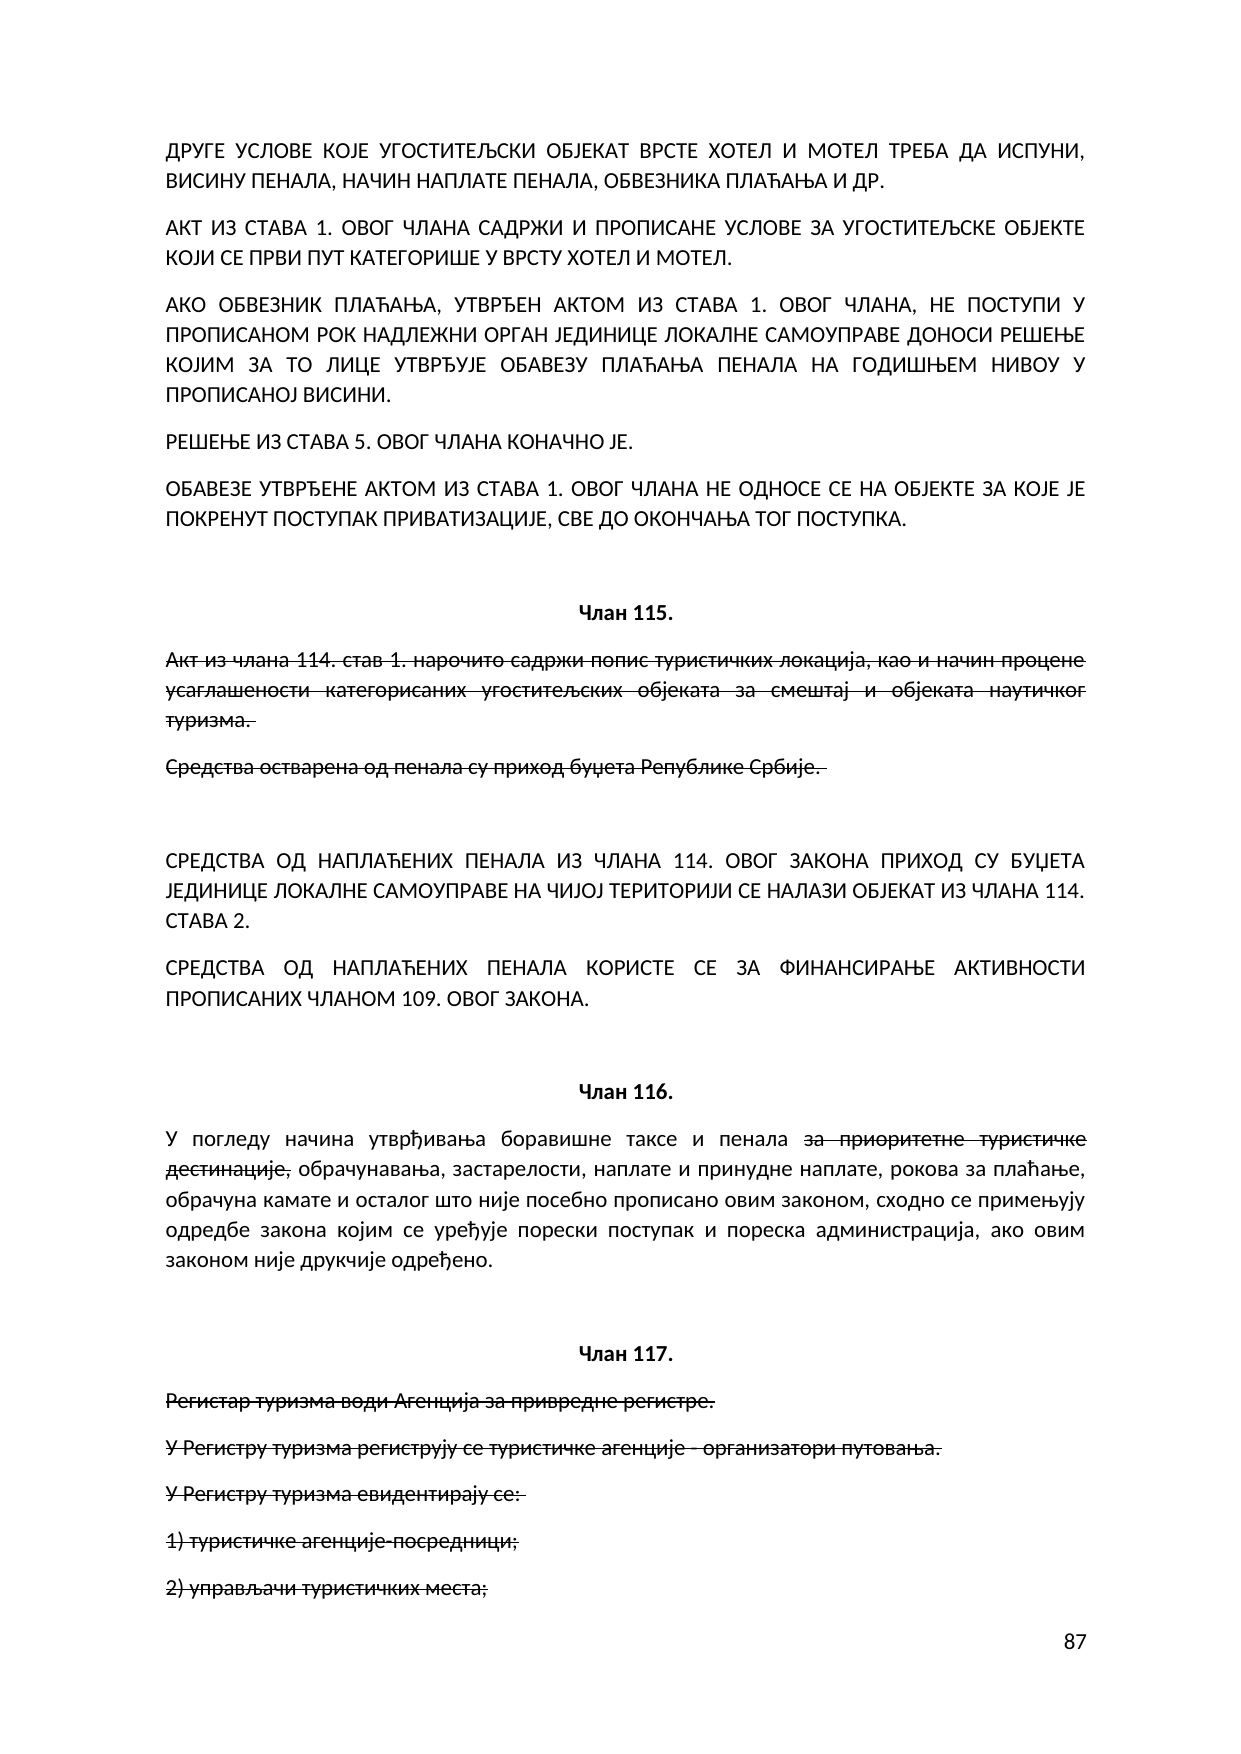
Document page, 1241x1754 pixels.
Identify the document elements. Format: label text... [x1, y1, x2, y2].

text 2) управљачи туристичких места; [165, 1573, 1087, 1601]
text Члан 116. [165, 1077, 1087, 1106]
text СРЕДСТВА ОД НАПЛАЋЕНИХ ПЕНАЛА ИЗ ЧЛАНА 114. ОВОГ ЗАКОНА ПРИХОД СУ БУЏЕТА ЈЕДИНИЦЕ ЛОКАЛНЕ САМОУПРАВЕ НА ЧИЈОЈ ТЕРИТОРИЈИ СЕ НАЛАЗИ ОБЈЕКАТ ИЗ ЧЛАНА 114. СТАВА 2. [165, 846, 1087, 935]
text Члан 117. [165, 1339, 1087, 1367]
text Члан 115. [165, 598, 1087, 626]
text 1) туристичке агенције-посредници; [165, 1526, 1087, 1554]
text РЕШЕЊЕ ИЗ СТАВА 5. ОВОГ ЧЛАНА КОНАЧНО ЈЕ. [165, 427, 1087, 456]
text СРЕДСТВА ОД НАПЛАЋЕНИХ ПЕНАЛА КОРИСТЕ СЕ ЗА ФИНАНСИРАЊЕ АКТИВНОСТИ ПРОПИСАНИХ ЧЛАНОМ 109. ОВОГ ЗАКОНА. [165, 953, 1087, 1012]
text У Регистру туризма региструју се туристичке агенције - организатори путовања. [165, 1433, 1087, 1461]
text Акт из члана 114. став 1. нарочито садржи попис туристичких локација, као и начин процене усаглашености категорисаних угоститељских објеката за смештај и објеката наутичког туризма. [165, 645, 1087, 734]
text Средства остварена од пенала су приход буџета Републике Србије. [165, 752, 1087, 781]
text ОБАВЕЗЕ УТВРЂЕНЕ АКТОМ ИЗ СТАВА 1. ОВОГ ЧЛАНА НЕ ОДНОСЕ СЕ НА ОБЈЕКТЕ ЗА КОЈЕ ЈЕ ПОКРЕНУТ ПОСТУПАК ПРИВАТИЗАЦИЈЕ, СВЕ ДО ОКОНЧАЊА ТОГ ПОСТУПКА. [165, 474, 1087, 533]
text У погледу начина утврђивања боравишне таксе и пенала за приоритетне туристичке дестинације, обрачунавања, застарелости, наплате и принудне наплате, рокова за плаћање, обрачуна камате и осталог што није посебно прописано овим законом, сходно се примењују одредбе закона којим се уређује порески поступак и пореска администрација, ако овим законом није друкчије одређено. [165, 1124, 1087, 1273]
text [165, 136, 1087, 194]
text У Регистру туризма евидентирају се: [165, 1479, 1087, 1508]
text АКТ ИЗ СТАВА 1. ОВОГ ЧЛАНА САДРЖИ И ПРОПИСАНЕ УСЛОВЕ ЗА УГОСТИТЕЉСКЕ ОБЈЕКТЕ КОЈИ СЕ ПРВИ ПУТ КАТЕГОРИШЕ У ВРСТУ ХОТЕЛ И МОТЕЛ. [165, 213, 1087, 271]
text АКО ОБВЕЗНИК ПЛАЋАЊА, УТВРЂЕН АКТОМ ИЗ СТАВА 1. ОВОГ ЧЛАНА, НЕ ПОСТУПИ У ПРОПИСАНОМ РОК НАДЛЕЖНИ ОРГАН ЈЕДИНИЦЕ ЛОКАЛНЕ САМОУПРАВЕ ДОНОСИ РЕШЕЊЕ КОЈИМ ЗА ТО ЛИЦЕ УТВРЂУЈЕ ОБАВЕЗУ ПЛАЋАЊА ПЕНАЛА НА ГОДИШЊЕМ НИВОУ У ПРОПИСАНОЈ ВИСИНИ. [165, 290, 1087, 409]
text Регистар туризма води Агенција за привредне регистре. [165, 1386, 1087, 1414]
